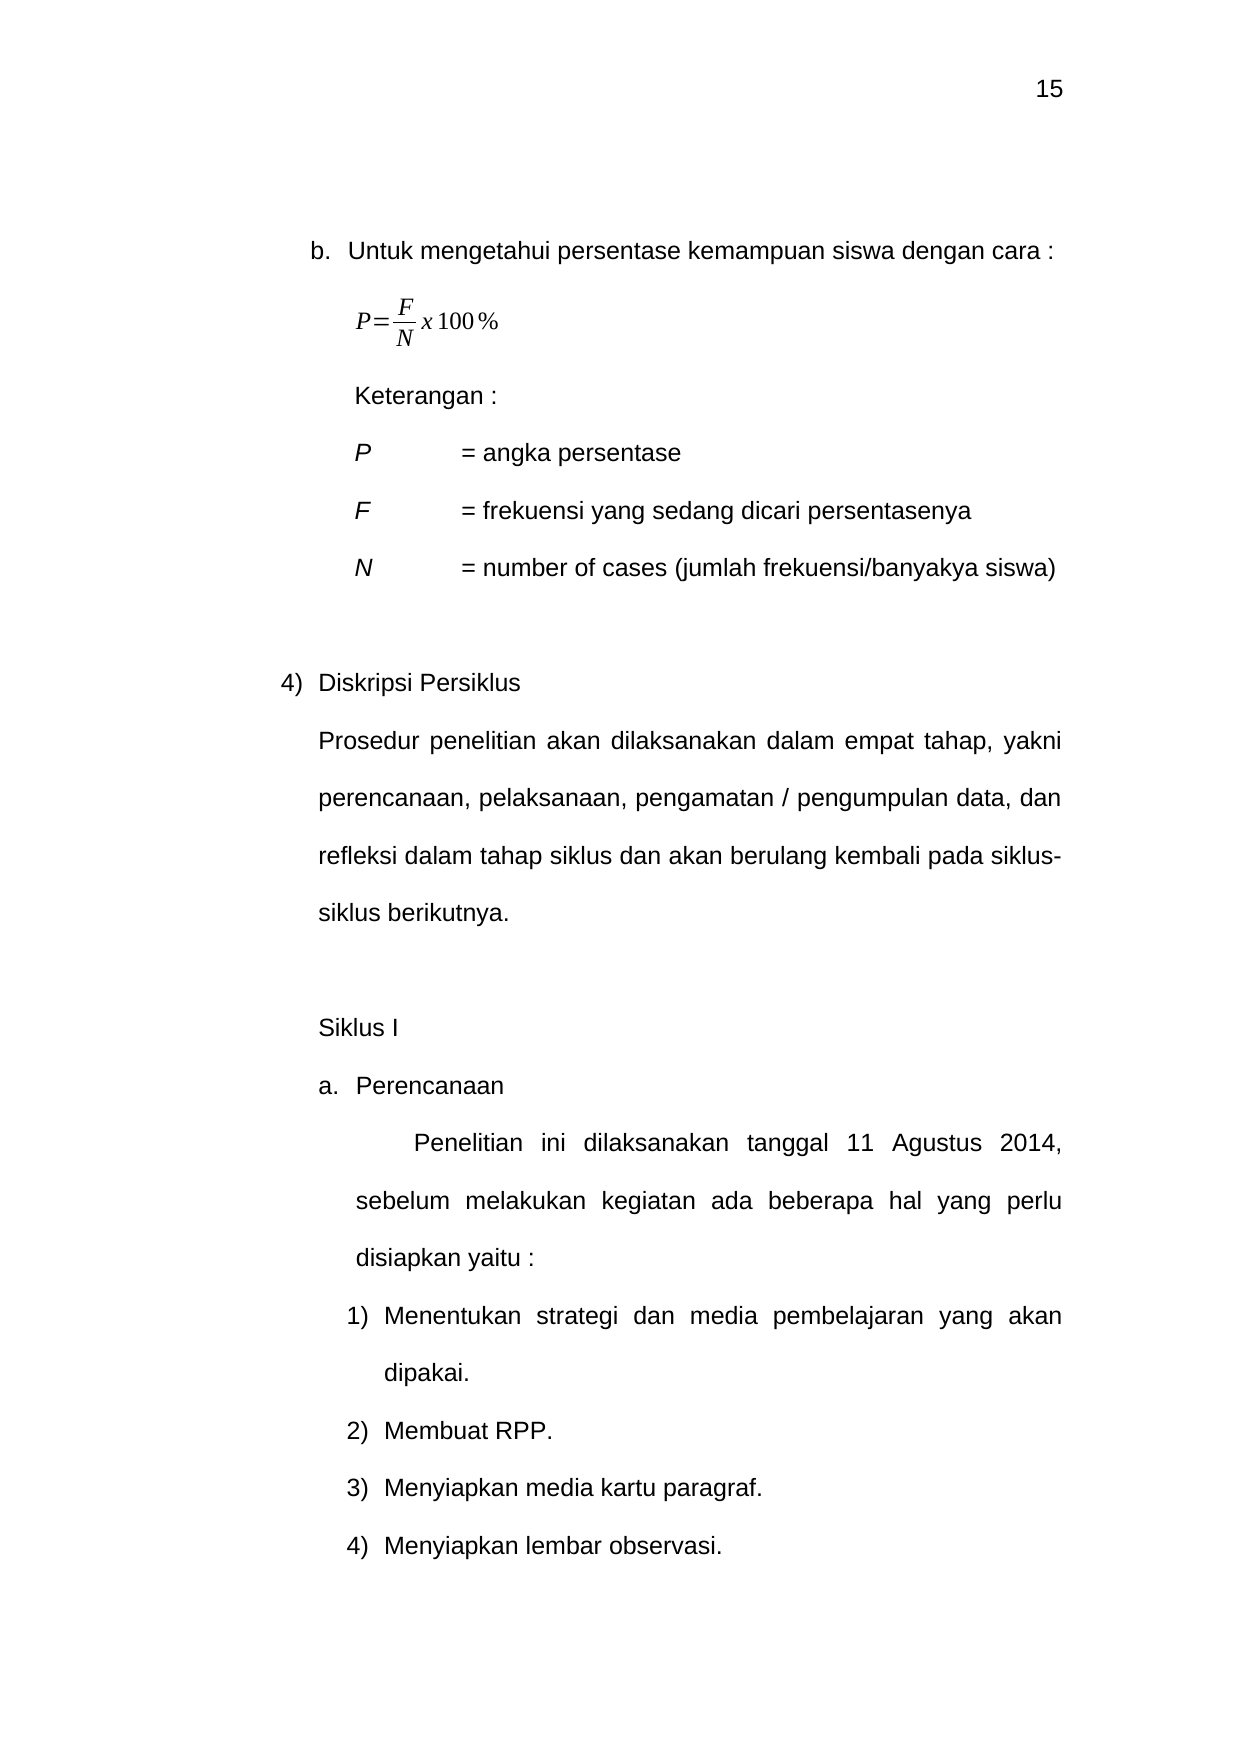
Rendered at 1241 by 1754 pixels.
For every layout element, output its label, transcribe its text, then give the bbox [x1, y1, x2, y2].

list Menentukan strategi dan media pembelajaran yang akan dipakai. [346, 1301, 1063, 1387]
list Menyiapkan lembar observasi. [346, 1531, 1063, 1559]
list P = angka persentase [354, 438, 1063, 467]
list N = number of cases (jumlah frekuensi/banyakya siswa) [354, 553, 1063, 582]
list F = frekuensi yang sedang dicari persentasenya [354, 496, 1063, 524]
list Menyiapkan media kartu paragraf. [346, 1473, 1063, 1502]
list Perencanaan [318, 1071, 1063, 1099]
list Penelitian ini dilaksanakan tanggal 11 Agustus 2014, sebelum melakukan kegiatan ada beberapa hal yang perlu disiapkan yaitu : [356, 1128, 1063, 1272]
list Diskripsi Persiklus [281, 668, 1063, 697]
list Untuk mengetahui persentase kemampuan siswa dengan cara : [310, 236, 1063, 265]
list Keterangan : [354, 381, 1063, 409]
list Membuat RPP. [346, 1416, 1063, 1444]
list Prosedur penelitian akan dilaksanakan dalam empat tahap, yakni perencanaan, pelaksanaan, pengamatan / pengumpulan data, dan refleksi dalam tahap siklus dan akan berulang kembali pada siklus-siklus berikutnya. [318, 726, 1063, 927]
list Siklus I [318, 1013, 1063, 1042]
